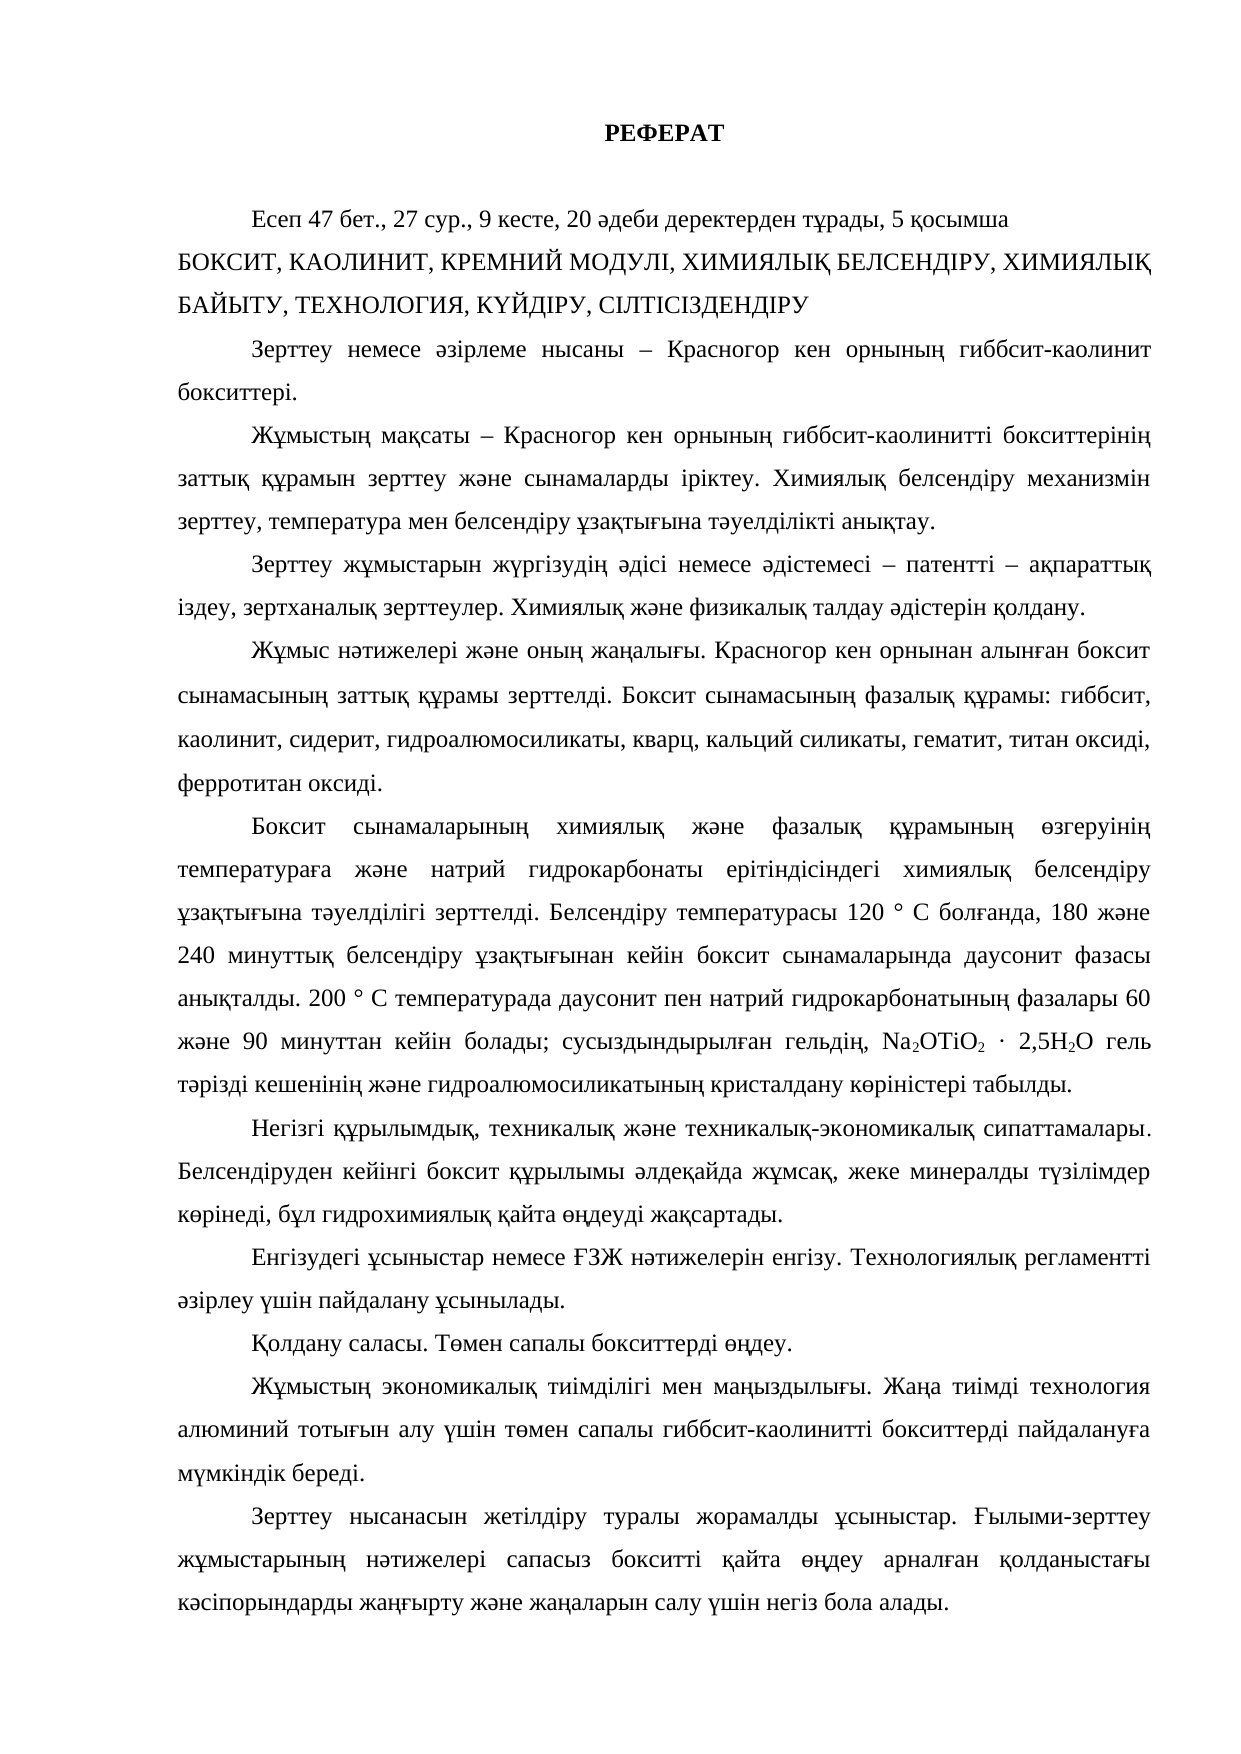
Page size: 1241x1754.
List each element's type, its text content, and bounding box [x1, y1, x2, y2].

text Енгізудегі ұсыныстар немесе ҒЗЖ нәтижелерін енгізу. Технологиялық регламентті әзірлеу үшін пайдалану ұсынылады. [177, 1242, 1152, 1314]
text Зерттеу жұмыстарын жүргізудің әдісі немесе әдістемесі – патентті – ақпараттық іздеу, зертханалық зерттеулер. Химиялық және физикалық талдау әдістерін қолдану. [177, 549, 1152, 621]
text РЕФЕРАТ [177, 118, 1152, 147]
text Зерттеу немесе әзірлеме нысаны – Красногор кен орнының гиббсит-каолинит бокситтері. [177, 334, 1152, 406]
text Негізгі құрылымдық, техникалық және техникалық-экономикалық сипаттамалары. Белсендіруден кейінгі боксит құрылымы әлдеқайда жұмсақ, жеке минералды түзілімдер көрінеді, бұл гидрохимиялық қайта өңдеуді жақсартады. [177, 1113, 1152, 1228]
text Қолдану саласы. Төмен сапалы бокситтерді өңдеу. [177, 1328, 1152, 1357]
text Зерттеу нысанасын жетілдіру туралы жорамалды ұсыныстар. Ғылыми-зерттеу жұмыстарының нәтижелері сапасыз бокситті қайта өңдеу арналған қолданыстағы кәсіпорындарды жаңғырту және жаңаларын салу үшін негіз бола алады. [177, 1501, 1152, 1616]
text Есеп 47 бет., 27 сур., 9 кесте, 20 әдеби деректерден тұрады, 5 қосымша [177, 204, 1152, 233]
text Жұмыс нәтижелері және оның жаңалығы. Красногор кен орнынан алынған боксит сынамасының заттық құрамы зерттелді. Боксит сынамасының фазалық құрамы: гиббсит, каолинит, сидерит, гидроалюмосиликаты, кварц, кальций силикаты, гематит, титан оксиді, ферротитан оксиді. [177, 636, 1152, 796]
text БОКСИТ, КАОЛИНИТ, кремний модулі, ХИМИЯЛЫҚ БЕЛСЕНДІРУ, ХИМИЯЛЫҚ БАЙЫТУ, ТЕХНОЛОГИЯ, күйдіру, сілтісіздендіру [177, 247, 1152, 319]
text Боксит сынамаларының химиялық және фазалық құрамының өзгеруінің температураға және натрий гидрокарбонаты ерітіндісіндегі химиялық белсендіру ұзақтығына тәуелділігі зерттелді. Белсендіру температурасы 120 ° C болғанда, 180 және 240 минуттық белсендіру ұзақтығынан кейін боксит сынамаларында даусонит фазасы анықталды. 200 ° C температурада даусонит пен натрий гидрокарбонатының фазалары 60 және 90 минуттан кейін болады; сусыздындырылған гельдің, Na2OTiO2 · 2,5H2O гель тәрізді кешенінің және гидроалюмосиликатының кристалдану көріністері табылды. [177, 811, 1152, 1098]
text Жұмыстың мақсаты – Красногор кен орнының гиббсит-каолинитті бокситтерінің заттық құрамын зерттеу және сынамаларды іріктеу. Химиялық белсендіру механизмін зерттеу, температура мен белсендіру ұзақтығына тәуелділікті анықтау. [177, 420, 1152, 535]
text Жұмыстың экономикалық тиімділігі мен маңыздылығы. Жаңа тиімді технология алюминий тотығын алу үшін төмен сапалы гиббсит-каолинитті бокситтерді пайдалануға мүмкіндік береді. [177, 1371, 1152, 1486]
